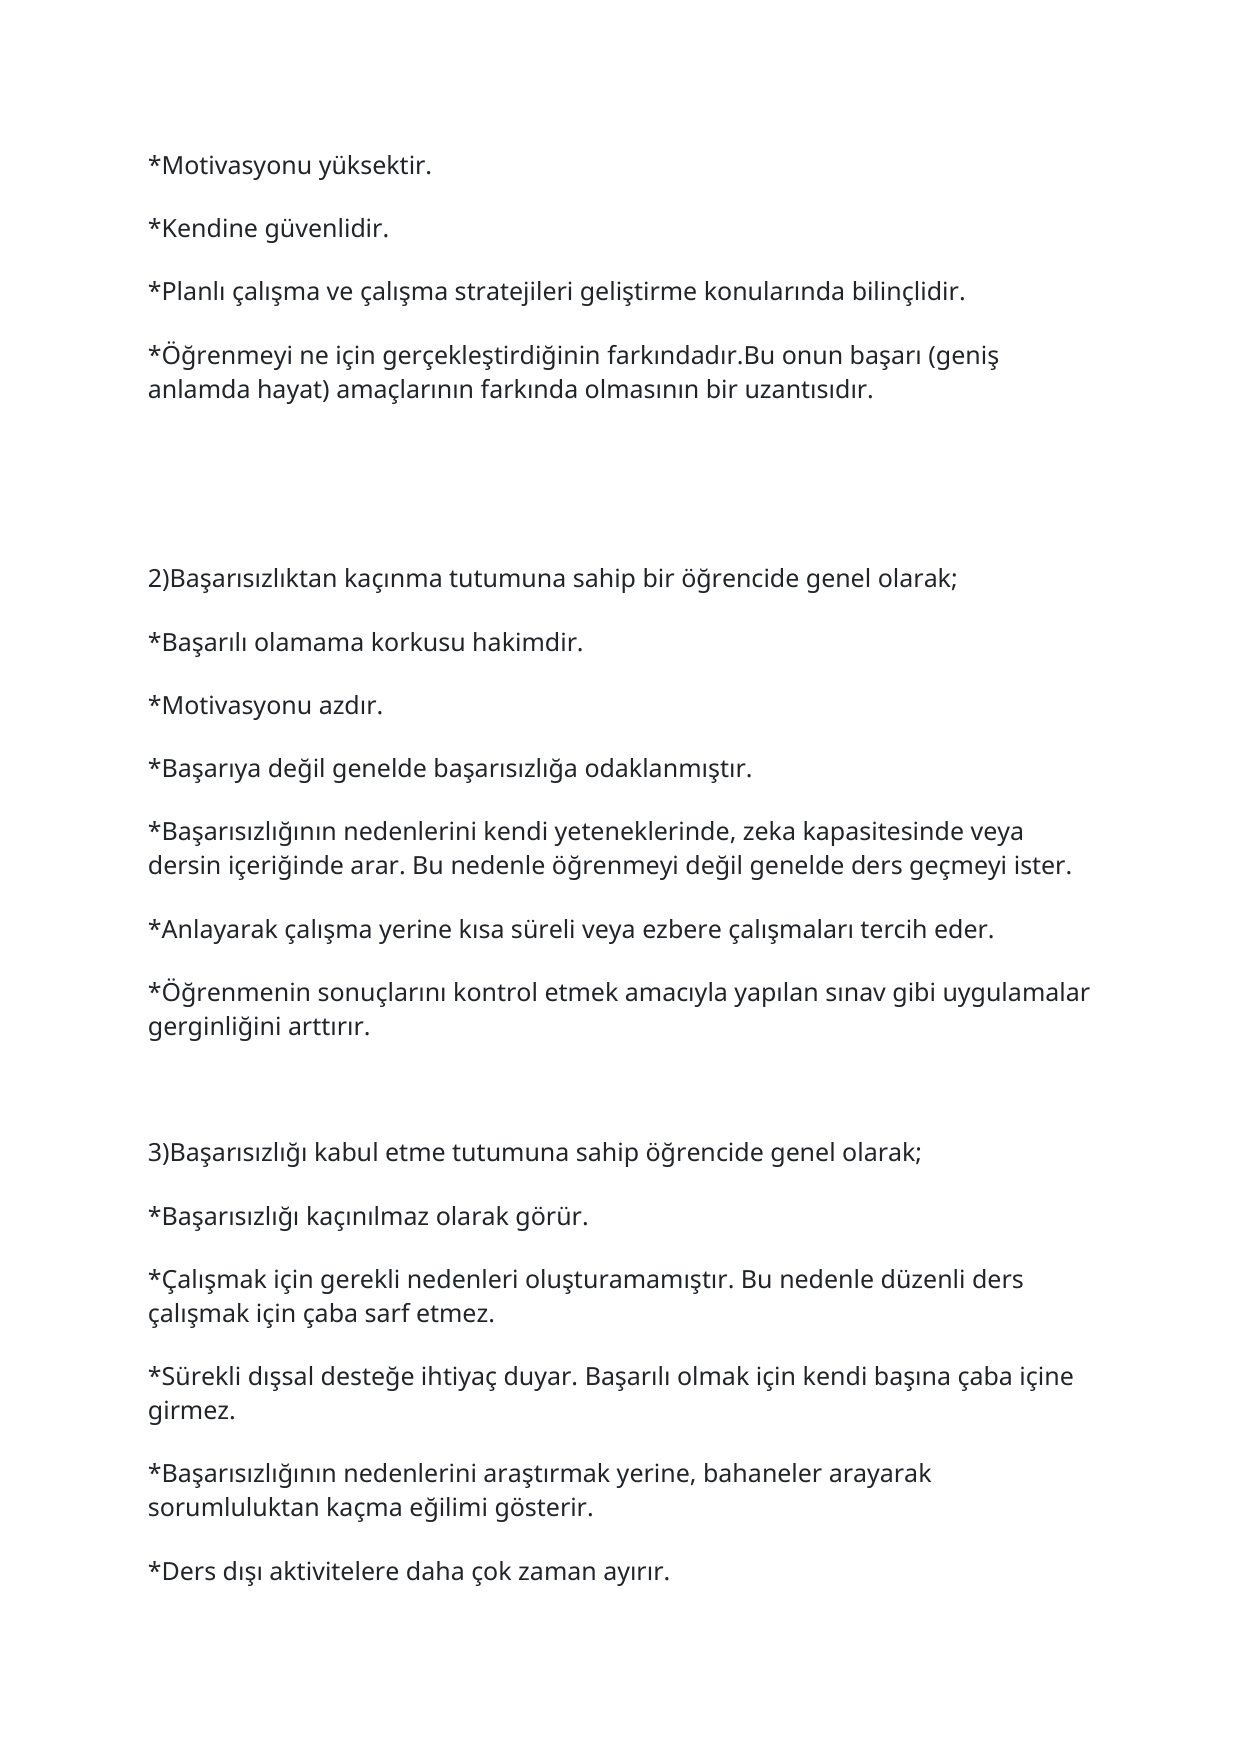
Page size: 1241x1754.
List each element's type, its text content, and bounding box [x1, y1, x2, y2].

text *Çalışmak için gerekli nedenleri oluşturamamıştır. Bu nedenle düzenli ders çalışmak için çaba sarf etmez. [148, 1261, 1093, 1329]
text *Başarılı olamama korkusu hakimdir. [148, 624, 1093, 658]
text *Anlayarak çalışma yerine kısa süreli veya ezbere çalışmaları tercih eder. [148, 911, 1093, 945]
text 3)Başarısızlığı kabul etme tutumuna sahip öğrencide genel olarak; [148, 1135, 1093, 1169]
text *Sürekli dışsal desteğe ihtiyaç duyar. Başarılı olmak için kendi başına çaba içine girmez. [148, 1359, 1093, 1427]
text *Motivasyonu yüksektir. [148, 148, 1093, 182]
text *Başarıya değil genelde başarısızlığa odaklanmıştır. [148, 751, 1093, 785]
text *Kendine güvenlidir. [148, 211, 1093, 245]
text *Başarısızlığının nedenlerini kendi yeteneklerinde, zeka kapasitesinde veya dersin içeriğinde arar. Bu nedenle öğrenmeyi değil genelde ders geçmeyi ister. [148, 814, 1093, 882]
text *Başarısızlığı kaçınılmaz olarak görür. [148, 1198, 1093, 1232]
text *Ders dışı aktivitelere daha çok zaman ayırır. [148, 1553, 1093, 1587]
text *Planlı çalışma ve çalışma stratejileri geliştirme konularında bilinçlidir. [148, 274, 1093, 308]
text *Başarısızlığının nedenlerini araştırmak yerine, bahaneler arayarak sorumluluktan kaçma eğilimi gösterir. [148, 1456, 1093, 1524]
text *Öğrenmenin sonuçlarını kontrol etmek amacıyla yapılan sınav gibi uygulamalar gerginliğini arttırır. [148, 974, 1093, 1043]
text 2)Başarısızlıktan kaçınma tutumuna sahip bir öğrencide genel olarak; [148, 561, 1093, 595]
text *Motivasyonu azdır. [148, 687, 1093, 722]
text *Öğrenmeyi ne için gerçekleştirdiğinin farkındadır.Bu onun başarı (geniş anlamda hayat) amaçlarının farkında olmasının bir uzantısıdır. [148, 337, 1093, 405]
